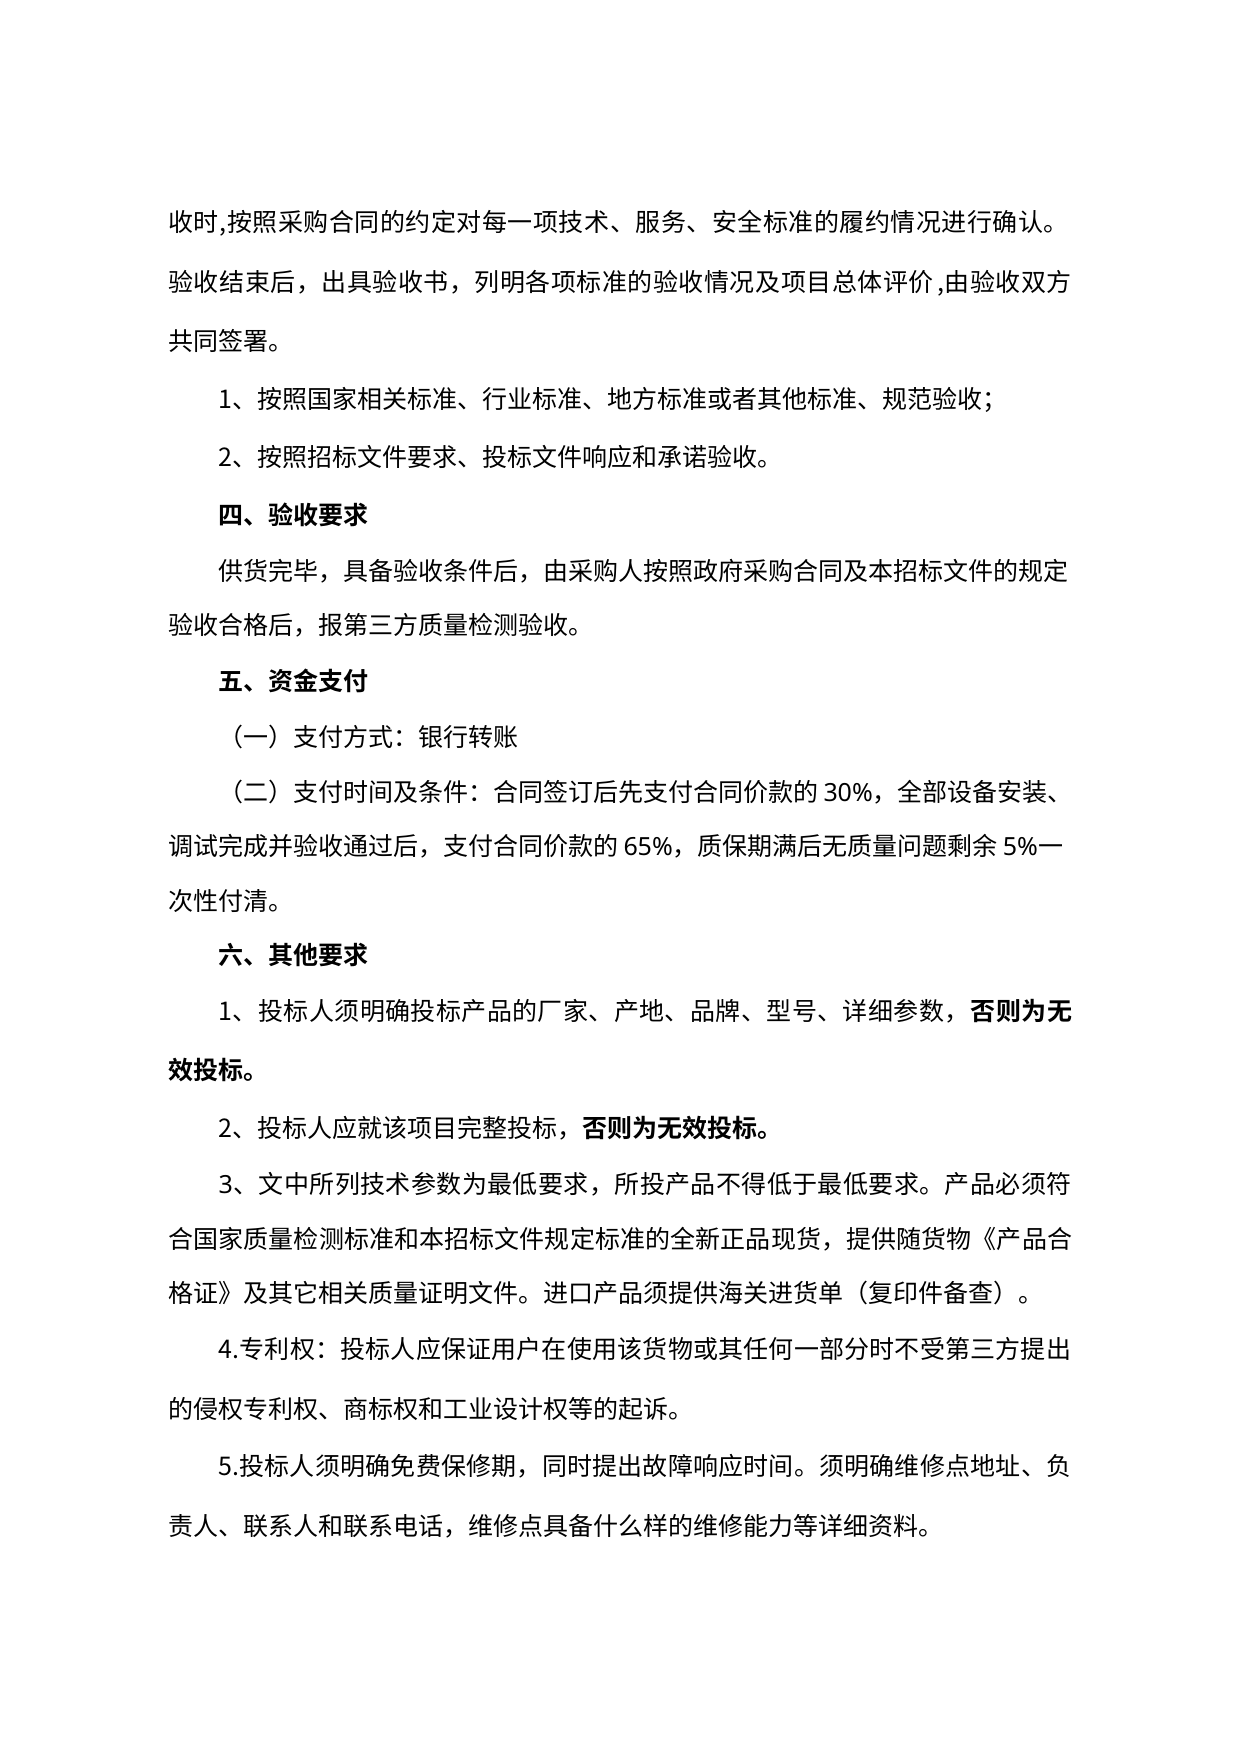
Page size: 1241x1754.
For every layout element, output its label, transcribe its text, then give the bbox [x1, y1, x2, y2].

text （一）支付方式：银行转账 [168, 718, 1072, 754]
text 供货完毕，具备验收条件后，由采购人按照政府采购合同及本招标文件的规定验收合格后，报第三方质量检测验收。 [168, 551, 1072, 642]
text 1、投标人须明确投标产品的厂家、产地、品牌、型号、详细参数，否则为无效投标。 [168, 990, 1072, 1089]
text 六、其他要求 [168, 935, 1072, 972]
text （二）支付时间及条件：合同签订后先支付合同价款的30%，全部设备安装、调试完成并验收通过后，支付合同价款的65%，质保期满后无质量问题剩余5%一次性付清。 [168, 772, 1072, 917]
text 2、投标人应就该项目完整投标，否则为无效投标。 [168, 1107, 1072, 1147]
text 1、按照国家相关标准、行业标准、地方标准或者其他标准、规范验收； [168, 378, 1072, 417]
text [168, 201, 1072, 360]
text 5.投标人须明确免费保修期，同时提出故障响应时间。须明确维修点地址、负责人、联系人和联系电话，维修点具备什么样的维修能力等详细资料。 [168, 1445, 1072, 1544]
text 3、文中所列技术参数为最低要求，所投产品不得低于最低要求。产品必须符合国家质量检测标准和本招标文件规定标准的全新正品现货，提供随货物《产品合格证》及其它相关质量证明文件。进口产品须提供海关进货单（复印件备查）。 [168, 1165, 1072, 1310]
text 四、验收要求 [168, 493, 1072, 533]
text 2、按照招标文件要求、投标文件响应和承诺验收。 [168, 436, 1072, 475]
text 五、资金支付 [168, 660, 1072, 700]
text 4.专利权：投标人应保证用户在使用该货物或其任何一部分时不受第三方提出的侵权专利权、商标权和工业设计权等的起诉。 [168, 1328, 1072, 1427]
